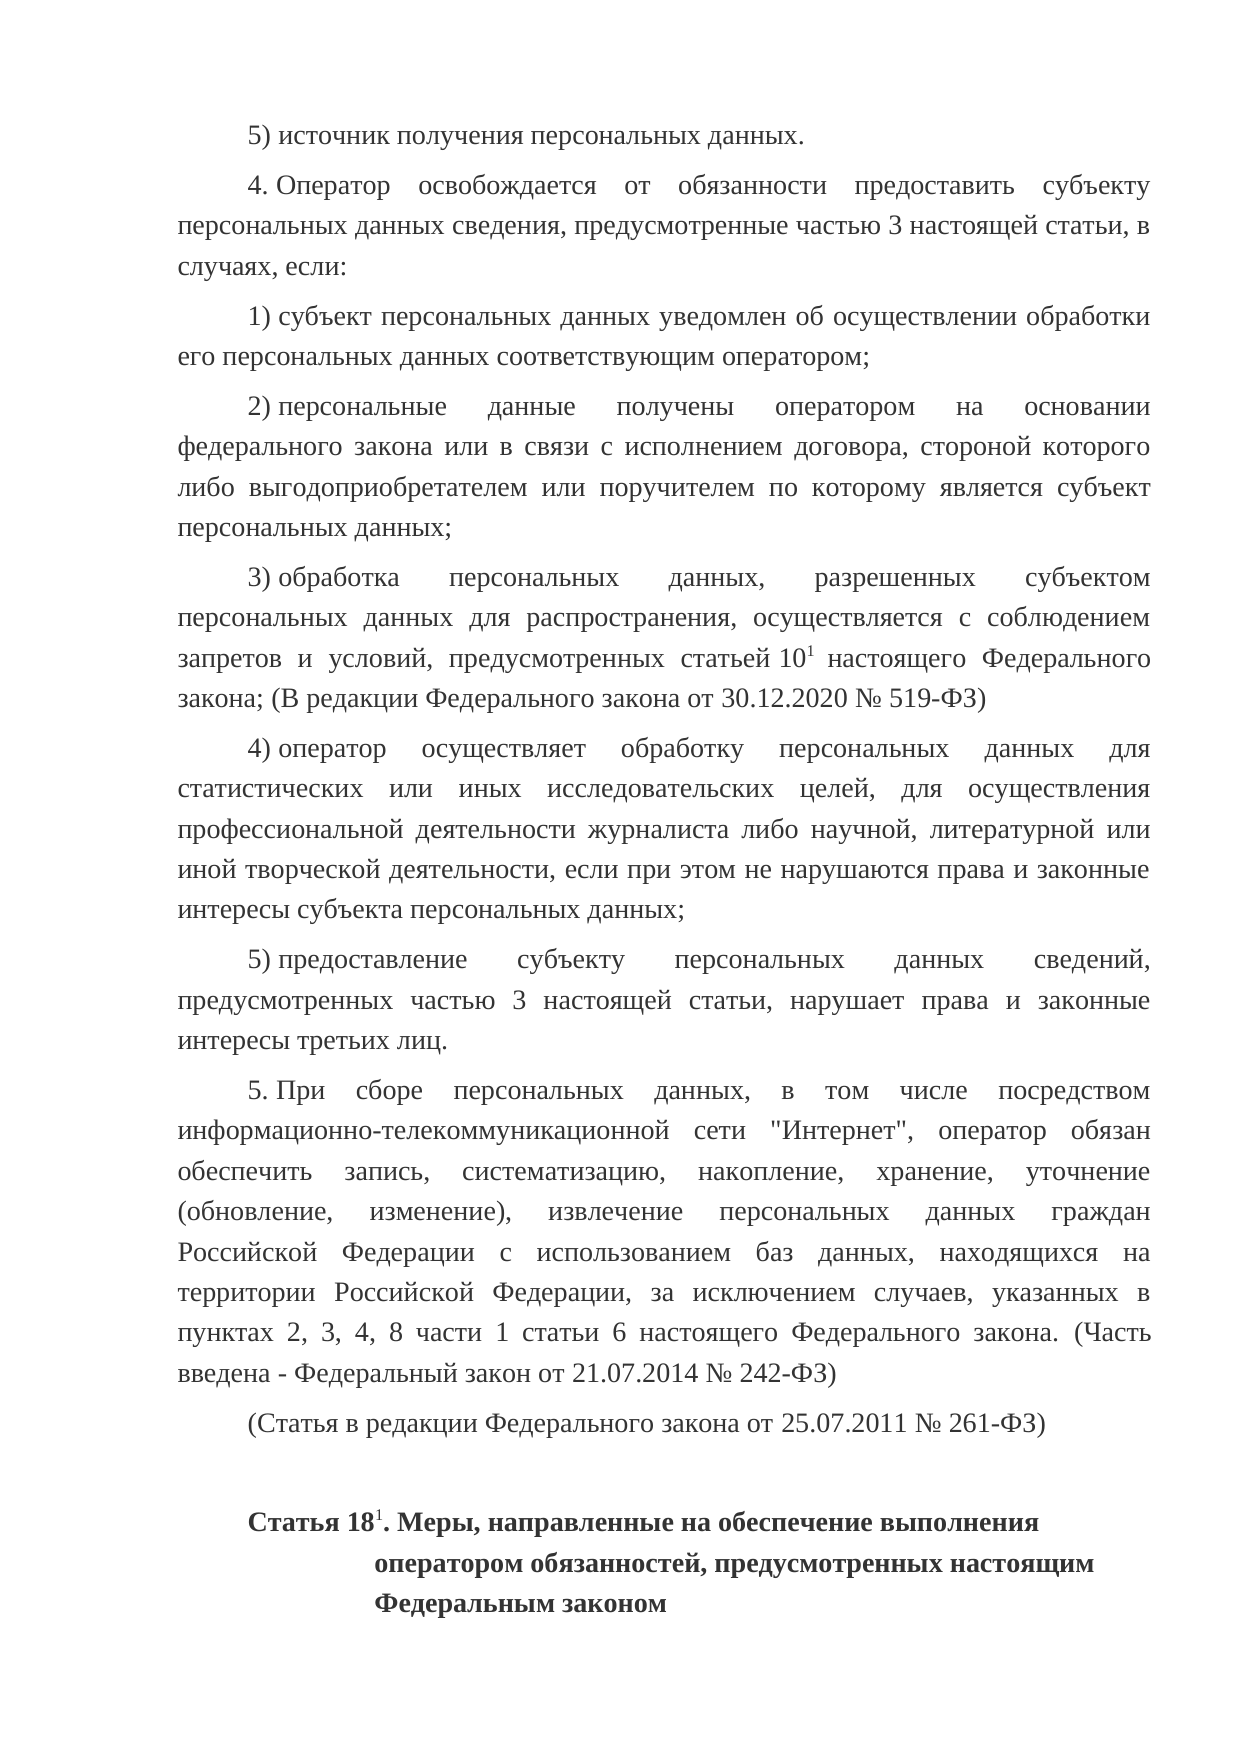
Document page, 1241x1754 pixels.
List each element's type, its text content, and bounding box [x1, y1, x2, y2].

text 1) субъект персональных данных уведомлен об осуществлении обработки его персональных данных соответствующим оператором; [177, 298, 1152, 371]
text 5) предоставление субъекту персональных данных сведений, предусмотренных частью 3 настоящей статьи, нарушает права и законные интересы третьих лиц. [177, 942, 1152, 1056]
text 3) обработка персональных данных, разрешенных субъектом персональных данных для распространения, осуществляется с соблюдением запретов и условий, предусмотренных статьей 101 настоящего Федерального закона; (В редакции Федерального закона от 30.12.2020 № 519-ФЗ) [177, 560, 1152, 713]
text Статья 181. Меры, направленные на обеспечение выполнения оператором обязанностей, предусмотренных настоящим Федеральным законом [247, 1505, 1152, 1618]
text 5) источник получения персональных данных. [177, 118, 1152, 151]
text 4) оператор осуществляет обработку персональных данных для статистических или иных исследовательских целей, для осуществления профессиональной деятельности журналиста либо научной, литературной или иной творческой деятельности, если при этом не нарушаются права и законные интересы субъекта персональных данных; [177, 731, 1152, 925]
text 4. Оператор освобождается от обязанности предоставить субъекту персональных данных сведения, предусмотренные частью 3 настоящей статьи, в случаях, если: [177, 168, 1152, 281]
text (Статья в редакции Федерального закона от 25.07.2011 № 261-ФЗ) [177, 1406, 1152, 1438]
text 2) персональные данные получены оператором на основании федерального закона или в связи с исполнением договора, стороной которого либо выгодоприобретателем или поручителем по которому является субъект персональных данных; [177, 389, 1152, 542]
text 5. При сборе персональных данных, в том числе посредством информационно-телекоммуникационной сети "Интернет", оператор обязан обеспечить запись, систематизацию, накопление, хранение, уточнение (обновление, изменение), извлечение персональных данных граждан Российской Федерации с использованием баз данных, находящихся на территории Российской Федерации, за исключением случаев, указанных в пунктах 2, 3, 4, 8 части 1 статьи 6 настоящего Федерального закона. (Часть введена - Федеральный закон от 21.07.2014 № 242-ФЗ) [177, 1073, 1152, 1388]
